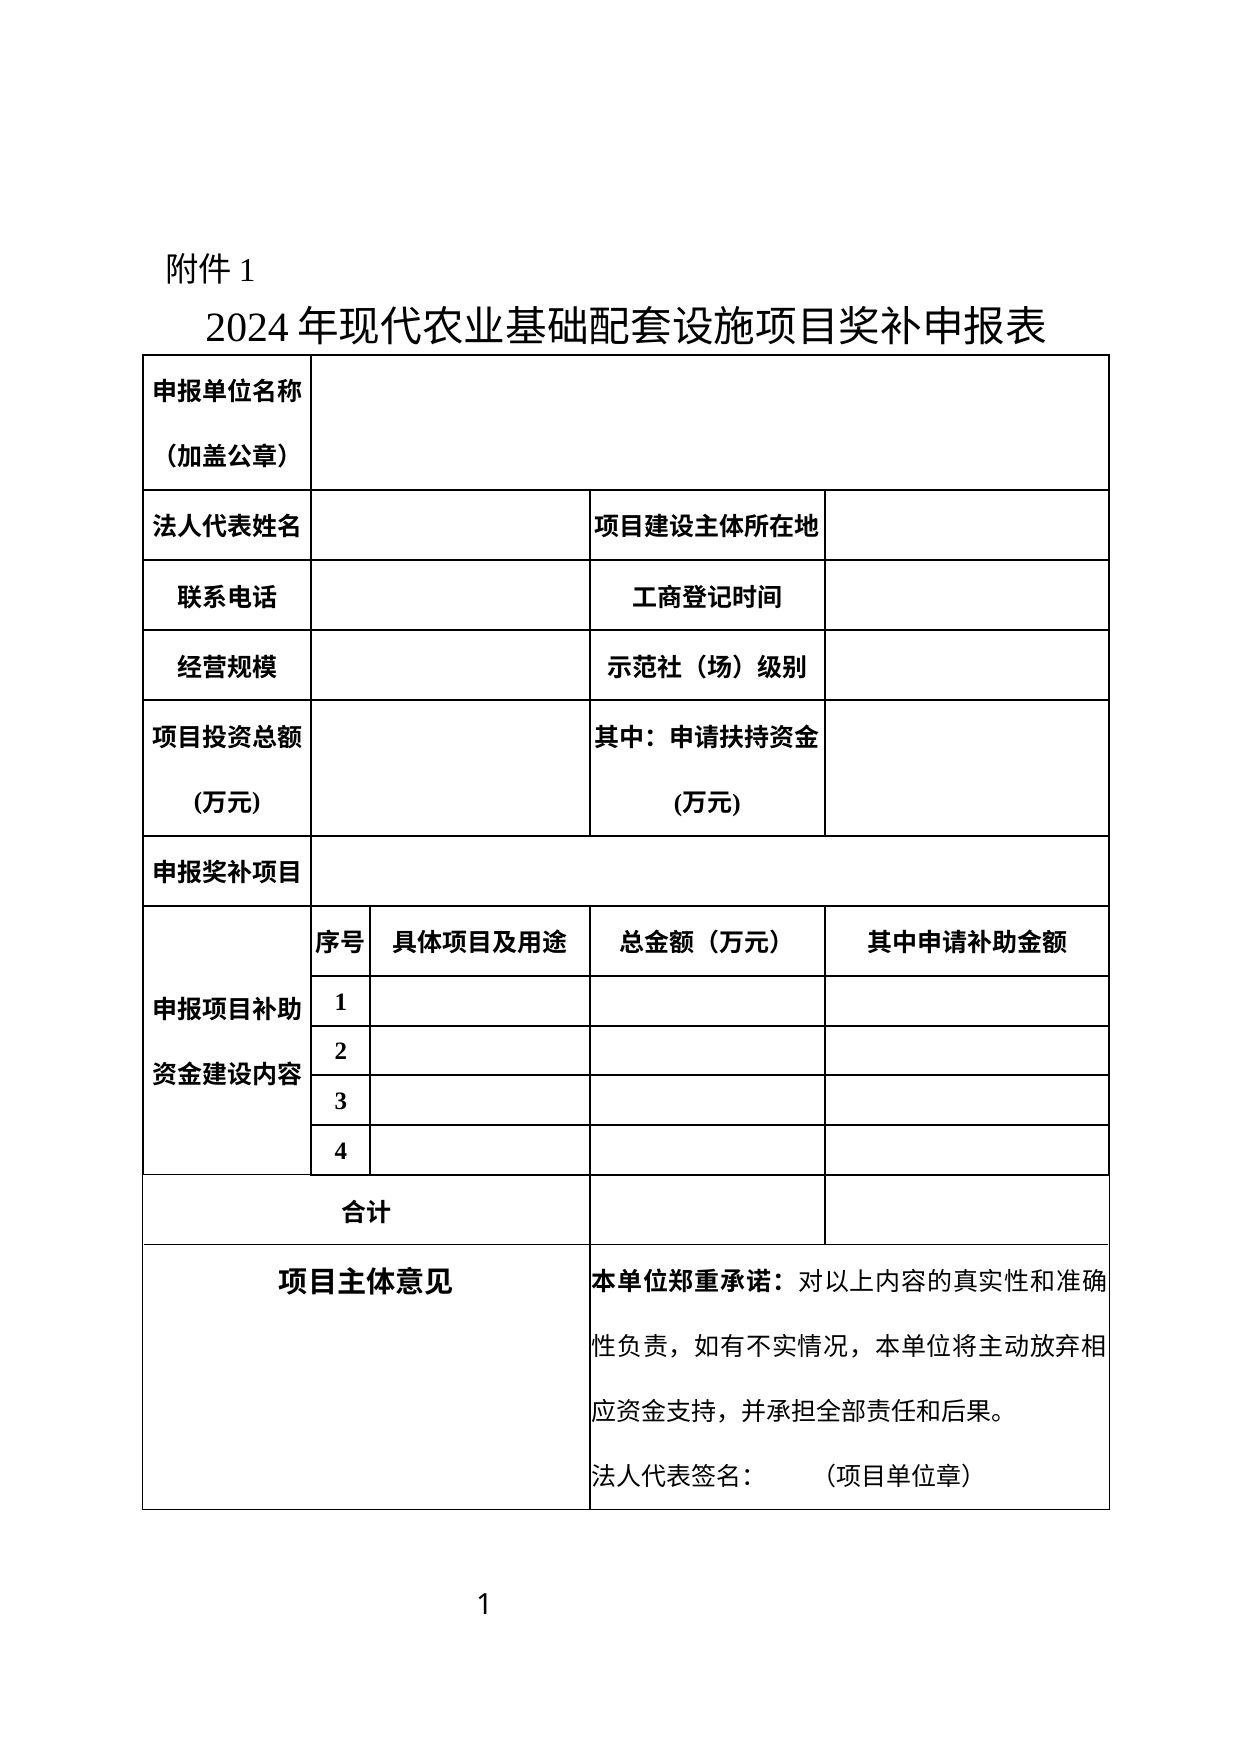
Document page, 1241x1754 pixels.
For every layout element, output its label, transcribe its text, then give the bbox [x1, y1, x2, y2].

table_cell 联系电话 [144, 561, 310, 629]
table_cell [371, 977, 589, 1025]
table_cell [591, 1126, 824, 1174]
table_cell [591, 1076, 824, 1124]
table_cell [826, 1076, 1108, 1124]
table_cell [826, 631, 1108, 699]
table_cell 总金额（万元） [591, 907, 824, 975]
table_cell [591, 977, 824, 1025]
table_cell 项目投资总额 (万元) [144, 701, 310, 834]
table_cell 3 [312, 1076, 369, 1124]
table_cell [826, 561, 1108, 629]
table_cell [591, 1027, 824, 1074]
table_cell 项目建设主体所在地 [591, 491, 824, 559]
table_cell [371, 1126, 589, 1174]
table_cell 法人代表姓名 [144, 491, 310, 559]
table_header [312, 356, 1108, 489]
text 2024年现代农业基础配套设施项目奖补申报表 [165, 293, 1087, 353]
table_cell 合计 [143, 1175, 589, 1244]
table_cell [826, 977, 1108, 1025]
table_cell [371, 1076, 589, 1124]
table_cell [826, 701, 1108, 834]
table_cell [826, 491, 1108, 559]
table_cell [591, 1244, 1109, 1508]
table_cell 其中申请补助金额 [826, 907, 1108, 975]
table_cell 序号 [312, 907, 369, 975]
table_cell 2 [312, 1027, 369, 1074]
table_cell 4 [312, 1126, 369, 1174]
table_cell 1 [312, 977, 369, 1025]
table_cell [312, 491, 589, 559]
table_cell [371, 1027, 589, 1074]
table_cell 申报项目补助 资金建设内容 [144, 907, 310, 1174]
table_cell [826, 1027, 1108, 1074]
table_cell 工商登记时间 [591, 561, 824, 629]
table_cell [312, 631, 589, 699]
table_cell 其中：申请扶持资金 (万元) [591, 701, 824, 834]
table_cell 经营规模 [144, 631, 310, 699]
table_cell [312, 701, 589, 834]
table_header 申报单位名称 （加盖公章） [144, 356, 310, 489]
table_cell [826, 1126, 1108, 1174]
table_cell 示范社（场）级别 [591, 631, 824, 699]
table_cell 具体项目及用途 [371, 907, 589, 975]
table_cell [591, 1176, 824, 1244]
table_cell 申报奖补项目 [144, 837, 310, 905]
list 附件1 [165, 233, 1087, 293]
table_cell [826, 1176, 1109, 1244]
table_cell 项目主体意见 [143, 1244, 589, 1508]
table_cell [312, 837, 1108, 905]
table_cell [312, 561, 589, 629]
